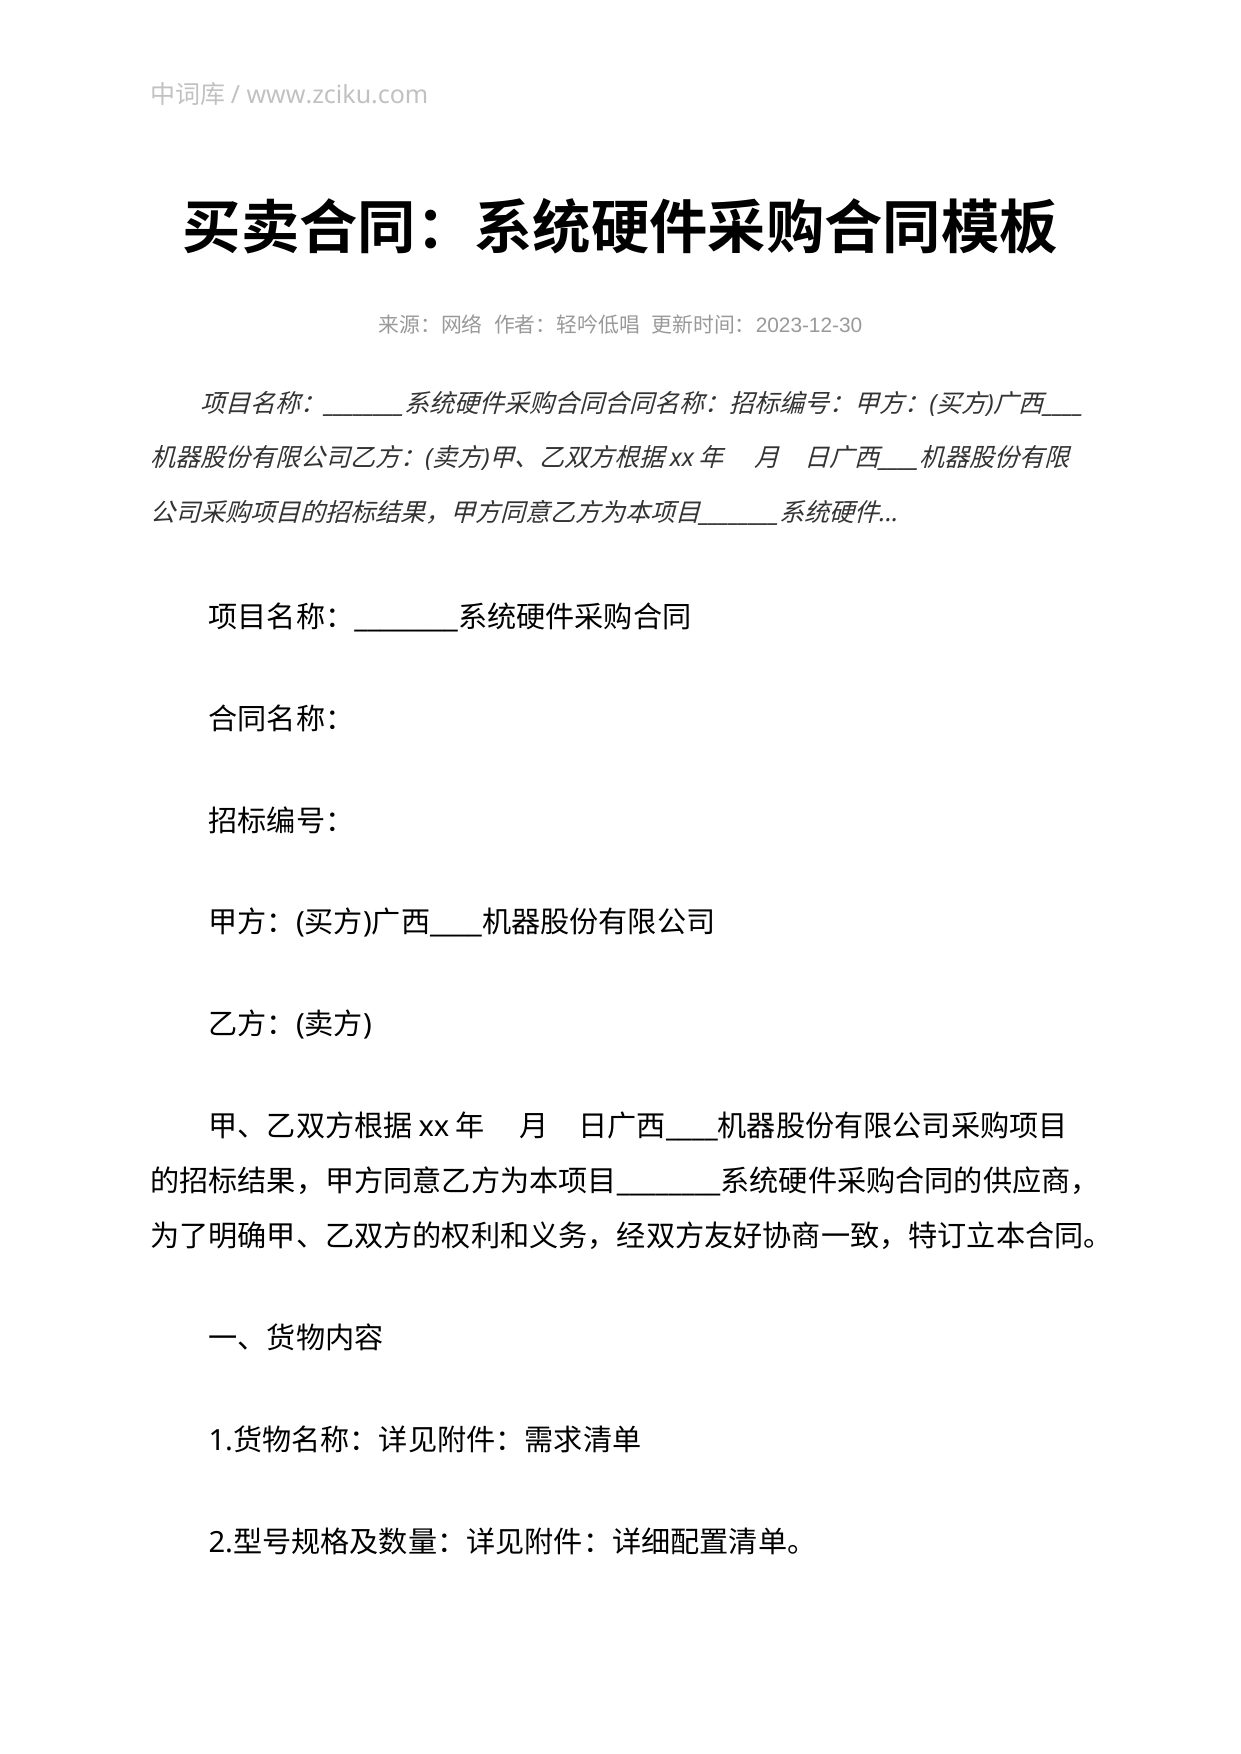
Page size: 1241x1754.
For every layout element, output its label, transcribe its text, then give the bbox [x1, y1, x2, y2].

text 2.型号规格及数量：详见附件：详细配置清单。 [150, 1518, 1090, 1561]
text 甲、乙双方根据xx年 月 日广西____机器股份有限公司采购项目的招标结果，甲方同意乙方为本项目________系统硬件采购合同的供应商，为了明确甲、乙双方的权利和义务，经双方友好协商一致，特订立本合同。 [150, 1103, 1090, 1255]
text 乙方：(卖方) [150, 1001, 1090, 1043]
subtitle 买卖合同：系统硬件采购合同模板 [150, 181, 1090, 266]
text 项目名称：________系统硬件采购合同 [150, 593, 1090, 636]
text 招标编号： [150, 797, 1090, 839]
text 项目名称：________系统硬件采购合同合同名称：招标编号：甲方：(买方)广西____机器股份有限公司乙方：(卖方)甲、乙双方根据xx年 月 日广西____机器股份有限公司采购项目的招标结果，甲方同意乙方为本项目________系统硬件... [150, 383, 1090, 528]
text 合同名称： [150, 695, 1090, 738]
text 甲方：(买方)广西____机器股份有限公司 [150, 899, 1090, 941]
text 一、货物内容 [150, 1315, 1090, 1357]
text 1.货物名称：详见附件：需求清单 [150, 1416, 1090, 1459]
text 来源：网络 作者：轻吟低唱 更新时间：2023-12-30 [150, 313, 1090, 337]
